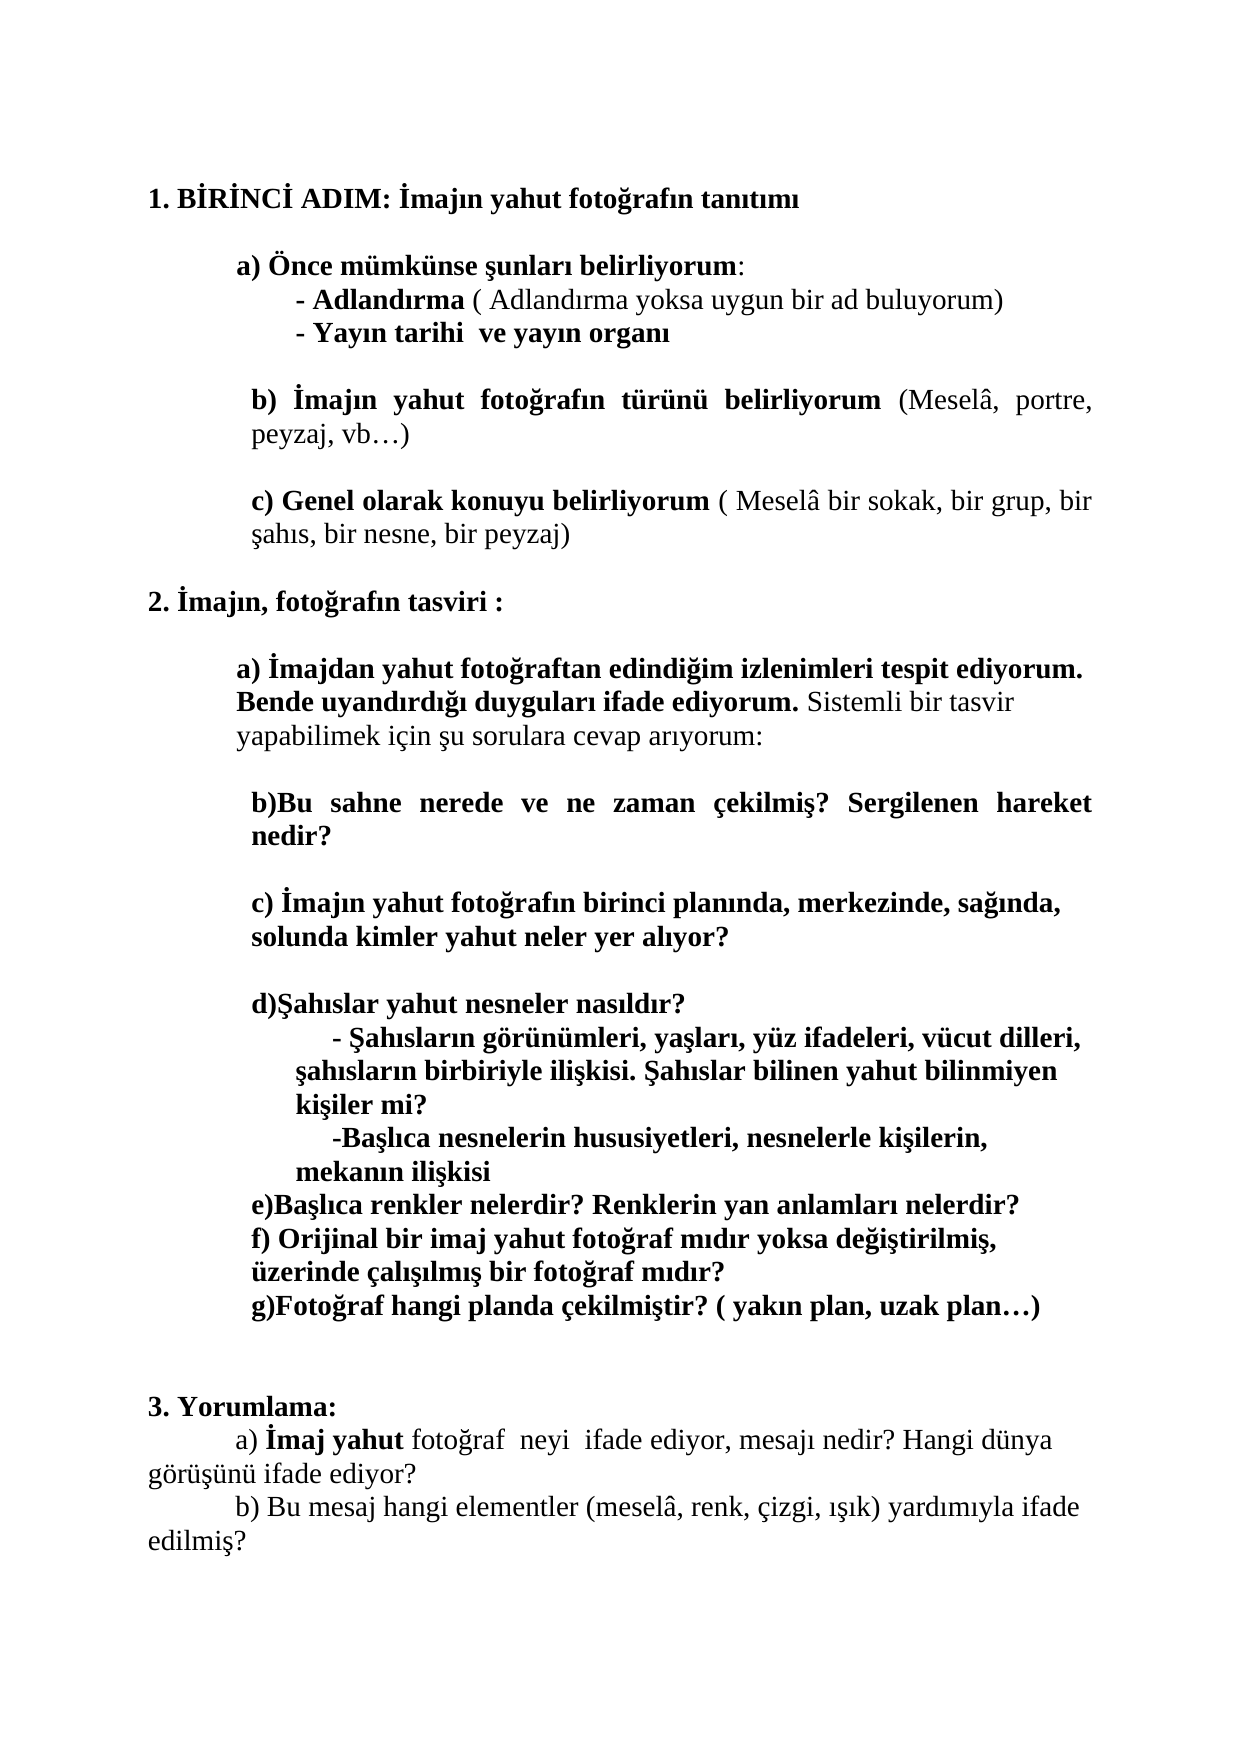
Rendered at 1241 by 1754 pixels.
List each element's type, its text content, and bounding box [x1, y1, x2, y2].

text a) İmaj yahut fotoğraf neyi ifade ediyor, mesajı nedir? Hangi dünya görüşünü ifade ediyor? [148, 1422, 1093, 1489]
text f) Orijinal bir imaj yahut fotoğraf mıdır yoksa değiştirilmiş, üzerinde çalışılmış bir fotoğraf mıdır? [251, 1221, 1093, 1288]
text e)Başlıca renkler nelerdir? Renklerin yan anlamları nelerdir? [251, 1187, 1093, 1221]
text a) Önce mümkünse şunları belirliyorum: [236, 248, 1093, 282]
text - Yayın tarihi ve yayın organı [295, 315, 1093, 349]
text 1. BİRİNCİ ADIM: İmajın yahut fotoğrafın tanıtımı [148, 181, 1093, 215]
text b) Bu mesaj hangi elementler (meselâ, renk, çizgi, ışık) yardımıyla ifade edilmiş? [148, 1489, 1093, 1556]
text 3. Yorumlama: [148, 1389, 1093, 1422]
text - Adlandırma ( Adlandırma yoksa uygun bir ad buluyorum) [295, 282, 1093, 315]
text - Şahısların görünümleri, yaşları, yüz ifadeleri, vücut dilleri, şahısların birbiriyle ilişkisi. Şahıslar bilinen yahut bilinmiyen kişiler mi? [295, 1020, 1093, 1120]
text b) İmajın yahut fotoğrafın türünü belirliyorum (Meselâ, portre, peyzaj, vb…) [251, 382, 1093, 449]
text b)Bu sahne nerede ve ne zaman çekilmiş? Sergilenen hareket nedir? [251, 785, 1093, 852]
text c) Genel olarak konuyu belirliyorum ( Meselâ bir sokak, bir grup, bir şahıs, bir nesne, bir peyzaj) [251, 483, 1093, 550]
text 2. İmajın, fotoğrafın tasviri : [148, 584, 1093, 617]
text g)Fotoğraf hangi planda çekilmiştir? ( yakın plan, uzak plan…) [251, 1288, 1093, 1322]
text a) İmajdan yahut fotoğraftan edindiğim izlenimleri tespit ediyorum. Bende uyandırdığı duyguları ifade ediyorum. Sistemli bir tasvir yapabilimek için şu sorulara cevap arıyorum: [236, 651, 1093, 751]
text c) İmajın yahut fotoğrafın birinci planında, merkezinde, sağında, solunda kimler yahut neler yer alıyor? [251, 886, 1093, 953]
text d)Şahıslar yahut nesneler nasıldır? [251, 986, 1093, 1020]
text -Başlıca nesnelerin hususiyetleri, nesnelerle kişilerin, mekanın ilişkisi [295, 1120, 1093, 1187]
